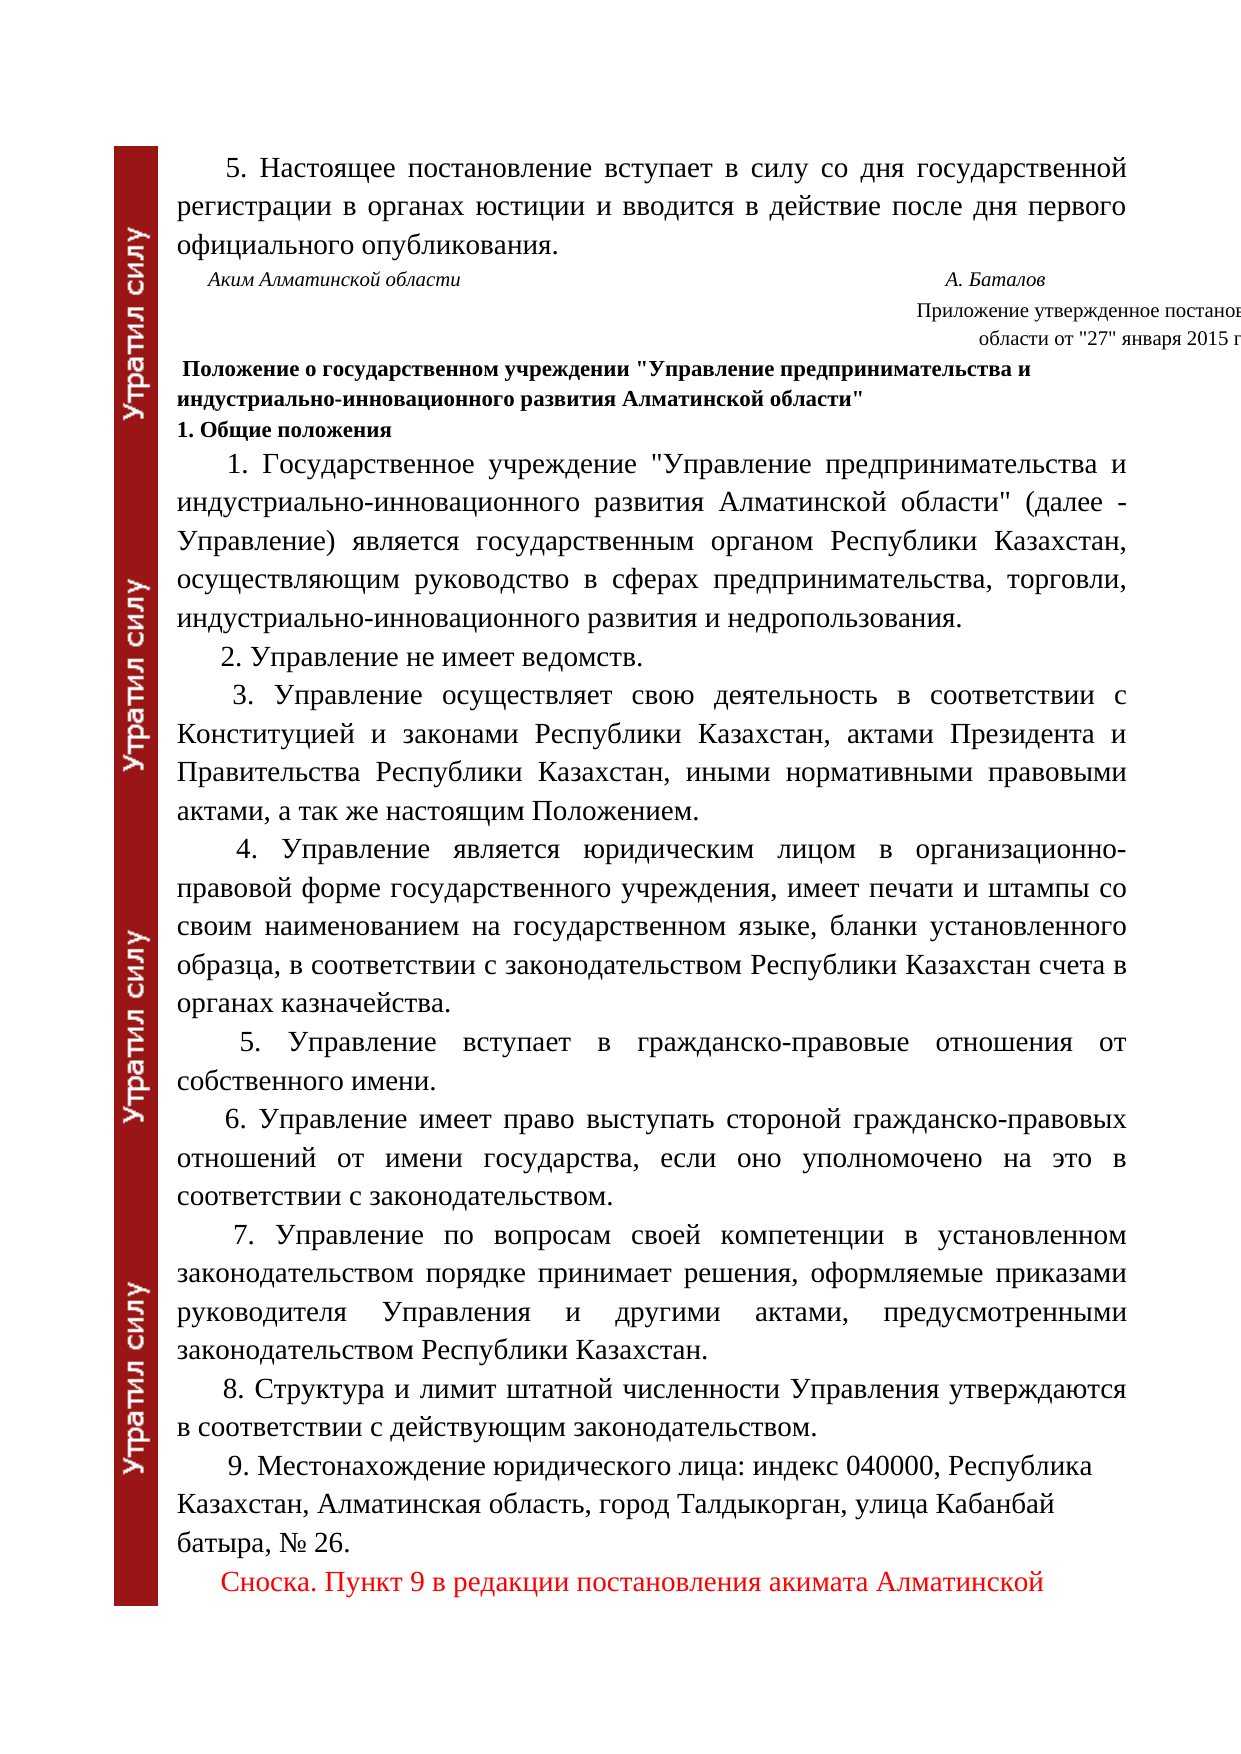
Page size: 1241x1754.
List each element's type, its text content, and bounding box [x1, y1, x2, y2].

picture [114, 146, 158, 150]
picture [114, 1443, 158, 1448]
table_header Приложение утвержденное постановлением акимата области от "27" января 2015 года № 52 [912, 297, 1240, 355]
picture [114, 261, 158, 266]
text 2. Управление не имеет ведомств. [112, 639, 1128, 672]
text 5. Управление вступает в гражданско-правовые отношения от собственного имени. [112, 1024, 1128, 1096]
picture [114, 1096, 158, 1101]
table_header А. Баталов [939, 266, 1240, 297]
picture [114, 1597, 158, 1606]
table_header Аким Алматинской области [101, 266, 939, 297]
text 1. Государственное учреждение "Управление предпринимательства и индустриально-инновационного развития Алматинской области" (далее - Управление) является государственным органом Республики Казахстан, осуществляющим руководство в сферах предпринимательства, торговли, индустриально-инновационного развития и недропользования. [112, 446, 1128, 634]
picture [114, 442, 158, 446]
picture [114, 1212, 158, 1217]
text 3. Управление осуществляет свою деятельность в соответствии с Конституцией и законами Республики Казахстан, актами Президента и Правительства Республики Казахстан, иными нормативными правовыми актами, а так же настоящим Положением. [112, 677, 1128, 826]
text Положение о государственном учреждении "Управление предпринимательства и индустриально-инновационного развития Алматинской области" 1. Общие положения [112, 355, 1128, 442]
text 8. Структура и лимит штатной численности Управления утверждаются в соответствии с действующим законодательством. [112, 1371, 1128, 1443]
picture [114, 1366, 158, 1371]
picture [114, 672, 158, 677]
picture [114, 634, 158, 639]
text 7. Управление по вопросам своей компетенции в установленном законодательством порядке принимает решения, оформляемые приказами руководителя Управления и другими актами, предусмотренными законодательством Республики Казахстан. [112, 1217, 1128, 1366]
picture [114, 826, 158, 831]
text 6. Управление имеет право выступать стороной гражданско-правовых отношений от имени государства, если оно уполномочено на это в соответствии с законодательством. [112, 1101, 1128, 1212]
text 4. Управление является юридическим лицом в организационно-правовой форме государственного учреждения, имеет печати и штампы со своим наименованием на государственном языке, бланки установленного образца, в соответствии с законодательством Республики Казахстан счета в органах казначейства. [112, 831, 1128, 1019]
table_header [101, 297, 912, 355]
text 5. Настоящее постановление вступает в силу со дня государственной регистрации в органах юстиции и вводится в действие после дня первого официального опубликования. [112, 150, 1128, 261]
picture [114, 1019, 158, 1024]
